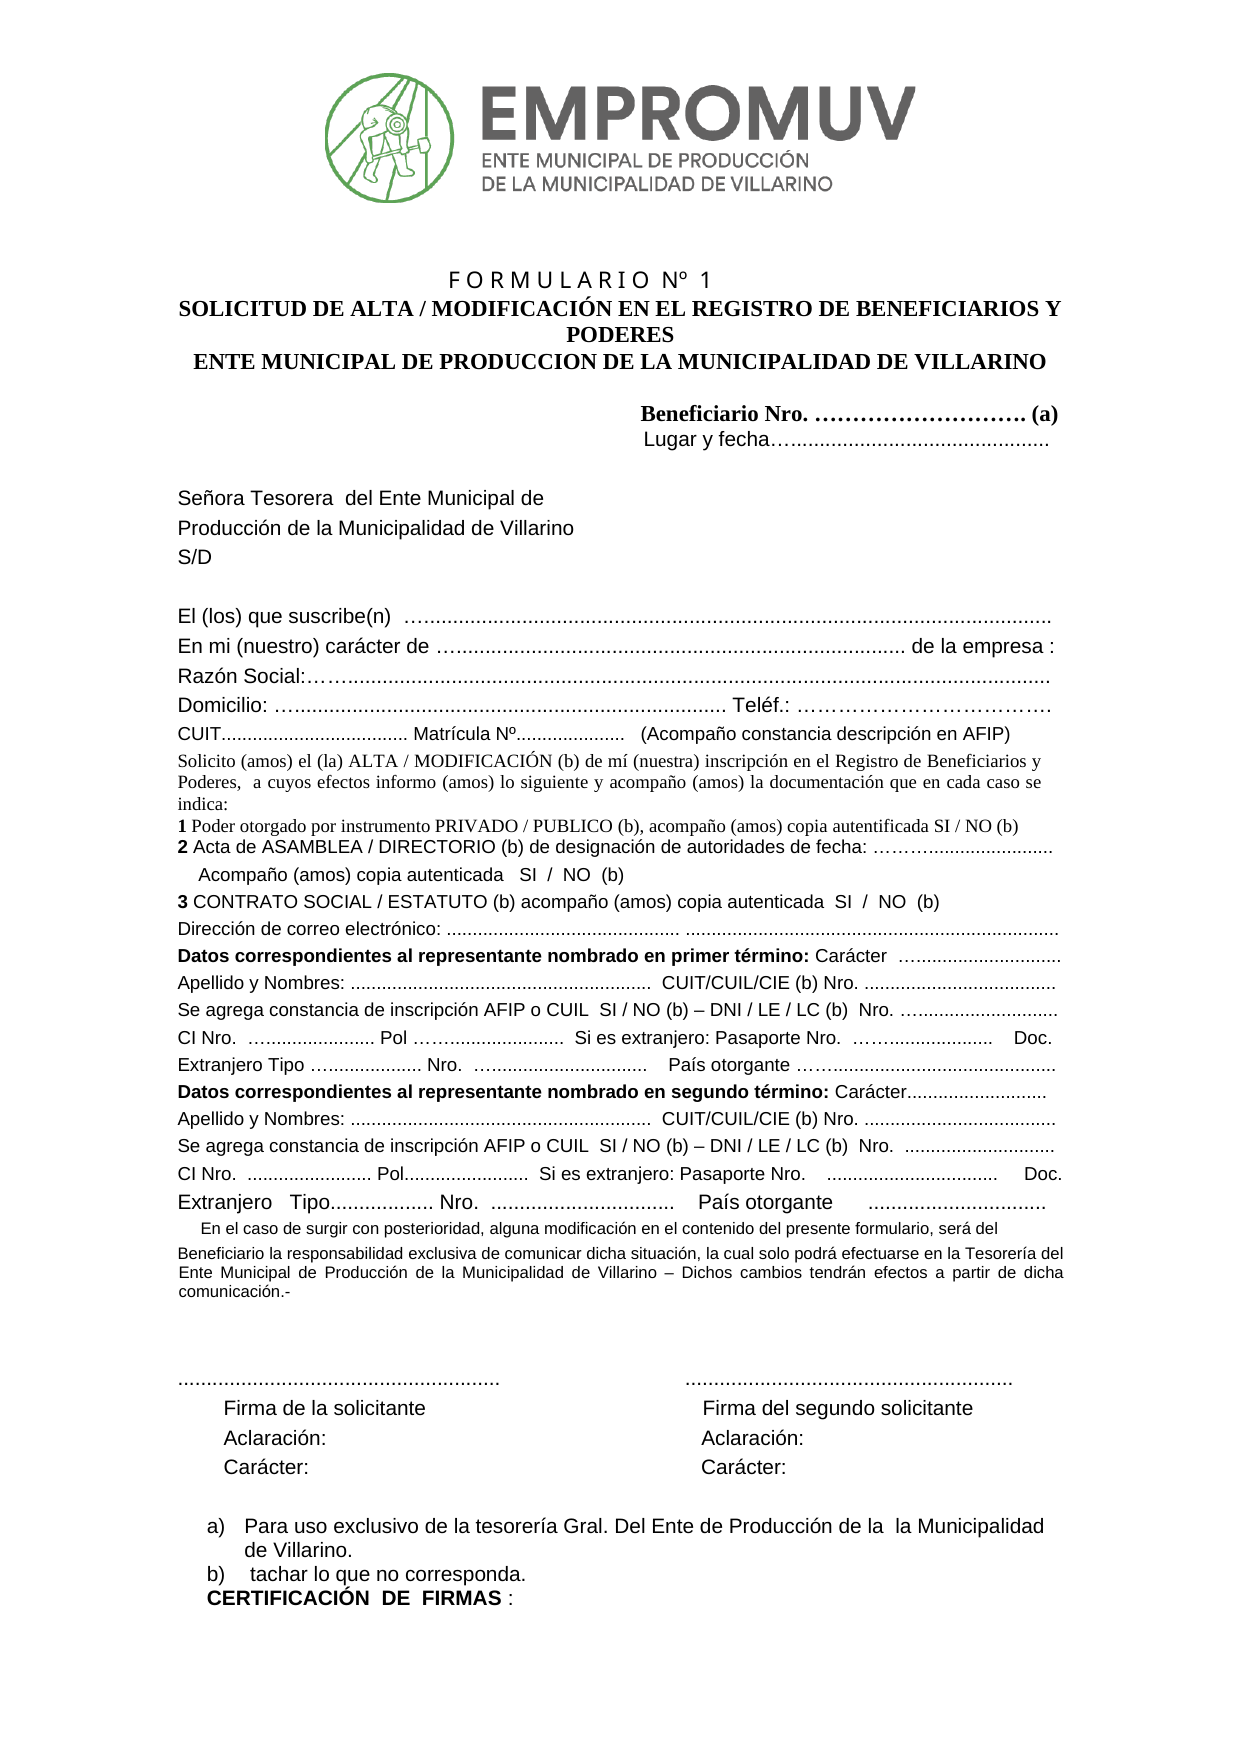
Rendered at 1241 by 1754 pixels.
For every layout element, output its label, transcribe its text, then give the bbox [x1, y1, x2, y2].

text En mi (nuestro) carácter de ….............................................................................. de la empresa : [177, 634, 1064, 658]
text Firma de la solicitante Firma del segundo solicitante [177, 1396, 1064, 1420]
text 1 Poder otorgado por instrumento PRIVADO / PUBLICO (b), acompaño (amos) copia autentificada SI / NO (b) [177, 814, 1043, 836]
text Dirección de correo electrónico: ............................................. ........................................................................ [177, 918, 1064, 939]
text Extranjero Tipo.................. Nro. ................................ País otorgante ............................... [177, 1189, 1064, 1213]
text CI Nro. …..................... Pol ……...................... Si es extranjero: Pasaporte Nro. …….................... Doc. [177, 1026, 1064, 1048]
list tachar lo que no corresponda. [207, 1562, 1063, 1586]
text El (los) que suscribe(n) …............................................................................................................. [177, 604, 1064, 628]
text CERTIFICACIÓN DE FIRMAS : [207, 1586, 1063, 1610]
text 3 CONTRATO SOCIAL / ESTATUTO (b) acompaño (amos) copia autenticada SI / NO (b) [177, 891, 1064, 912]
text Beneficiario la responsabilidad exclusiva de comunicar dicha situación, la cual solo podrá efectuarse en la Tesorería del Ente Municipal de Producción de la Municipalidad de Villarino – Dichos cambios tendrán efectos a partir de dicha comunicación.- [177, 1244, 1064, 1301]
text Producción de la Municipalidad de Villarino [177, 516, 1064, 539]
text Extranjero Tipo ….................. Nro. ….............................. País otorgante ……........................................... [177, 1054, 1064, 1075]
text Se agrega constancia de inscripción AFIP o CUIL SI / NO (b) – DNI / LE / LC (b) Nro. ............................. [177, 1135, 1064, 1157]
picture [325, 73, 916, 203]
text CI Nro. ........................ Pol........................ Si es extranjero: Pasaporte Nro. ................................. Doc. [177, 1162, 1064, 1184]
text ENTE MUNICIPAL DE PRODUCCION DE LA MUNICIPALIDAD DE VILLARINO [177, 348, 1063, 374]
text Datos correspondientes al representante nombrado en segundo término: Carácter........................... [177, 1081, 1064, 1102]
text Datos correspondientes al representante nombrado en primer término: Carácter …............................ [177, 945, 1064, 966]
text S/D [177, 545, 1064, 569]
list Para uso exclusivo de la tesorería Gral. Del Ente de Producción de la la Municipalidad de Villarino. [207, 1514, 1063, 1562]
text CUIT.................................... Matrícula Nº..................... (Acompaño constancia descripción en AFIP) [177, 723, 1064, 744]
text Apellido y Nombres: .......................................................... CUIT/CUIL/CIE (b) Nro. ..................................... [177, 1108, 1064, 1129]
text Solicito (amos) el (la) ALTA / MODIFICACIÓN (b) de mí (nuestra) inscripción en el Registro de Beneficiarios y Poderes, a cuyos efectos informo (amos) lo siguiente y acompaño (amos) la documentación que en cada caso se indica: [177, 750, 1043, 814]
text Señora Tesorera del Ente Municipal de [177, 486, 1064, 510]
text Beneficiario Nro. ………………………. (a) [177, 401, 1063, 427]
text Domicilio: …........................................................................... Teléf.: ………………………………. [177, 693, 1064, 717]
text Se agrega constancia de inscripción AFIP o CUIL SI / NO (b) – DNI / LE / LC (b) Nro. …........................... [177, 999, 1064, 1021]
text Carácter: Carácter: [177, 1455, 1064, 1479]
text Apellido y Nombres: .......................................................... CUIT/CUIL/CIE (b) Nro. ..................................... [177, 972, 1064, 994]
text ........................................................ ......................................................... [177, 1366, 1064, 1390]
text SOLICITUD DE ALTA / MODIFICACIÓN EN EL REGISTRO DE BENEFICIARIOS Y PODERES [177, 295, 1063, 348]
text Razón Social:…….......................................................................................................................... [177, 663, 1064, 687]
text Aclaración: Aclaración: [177, 1425, 1064, 1449]
text 2 Acta de ASAMBLEA / DIRECTORIO (b) de designación de autoridades de fecha: ………........................ [177, 836, 1064, 858]
text Lugar y fecha…............................................. [32, 427, 1064, 451]
text Acompaño (amos) copia autenticada SI / NO (b) [177, 863, 1064, 885]
text En el caso de surgir con posterioridad, alguna modificación en el contenido del presente formulario, será del [177, 1219, 1064, 1238]
subtitle F O R M U L A R I O Nº 1 [97, 264, 1063, 295]
